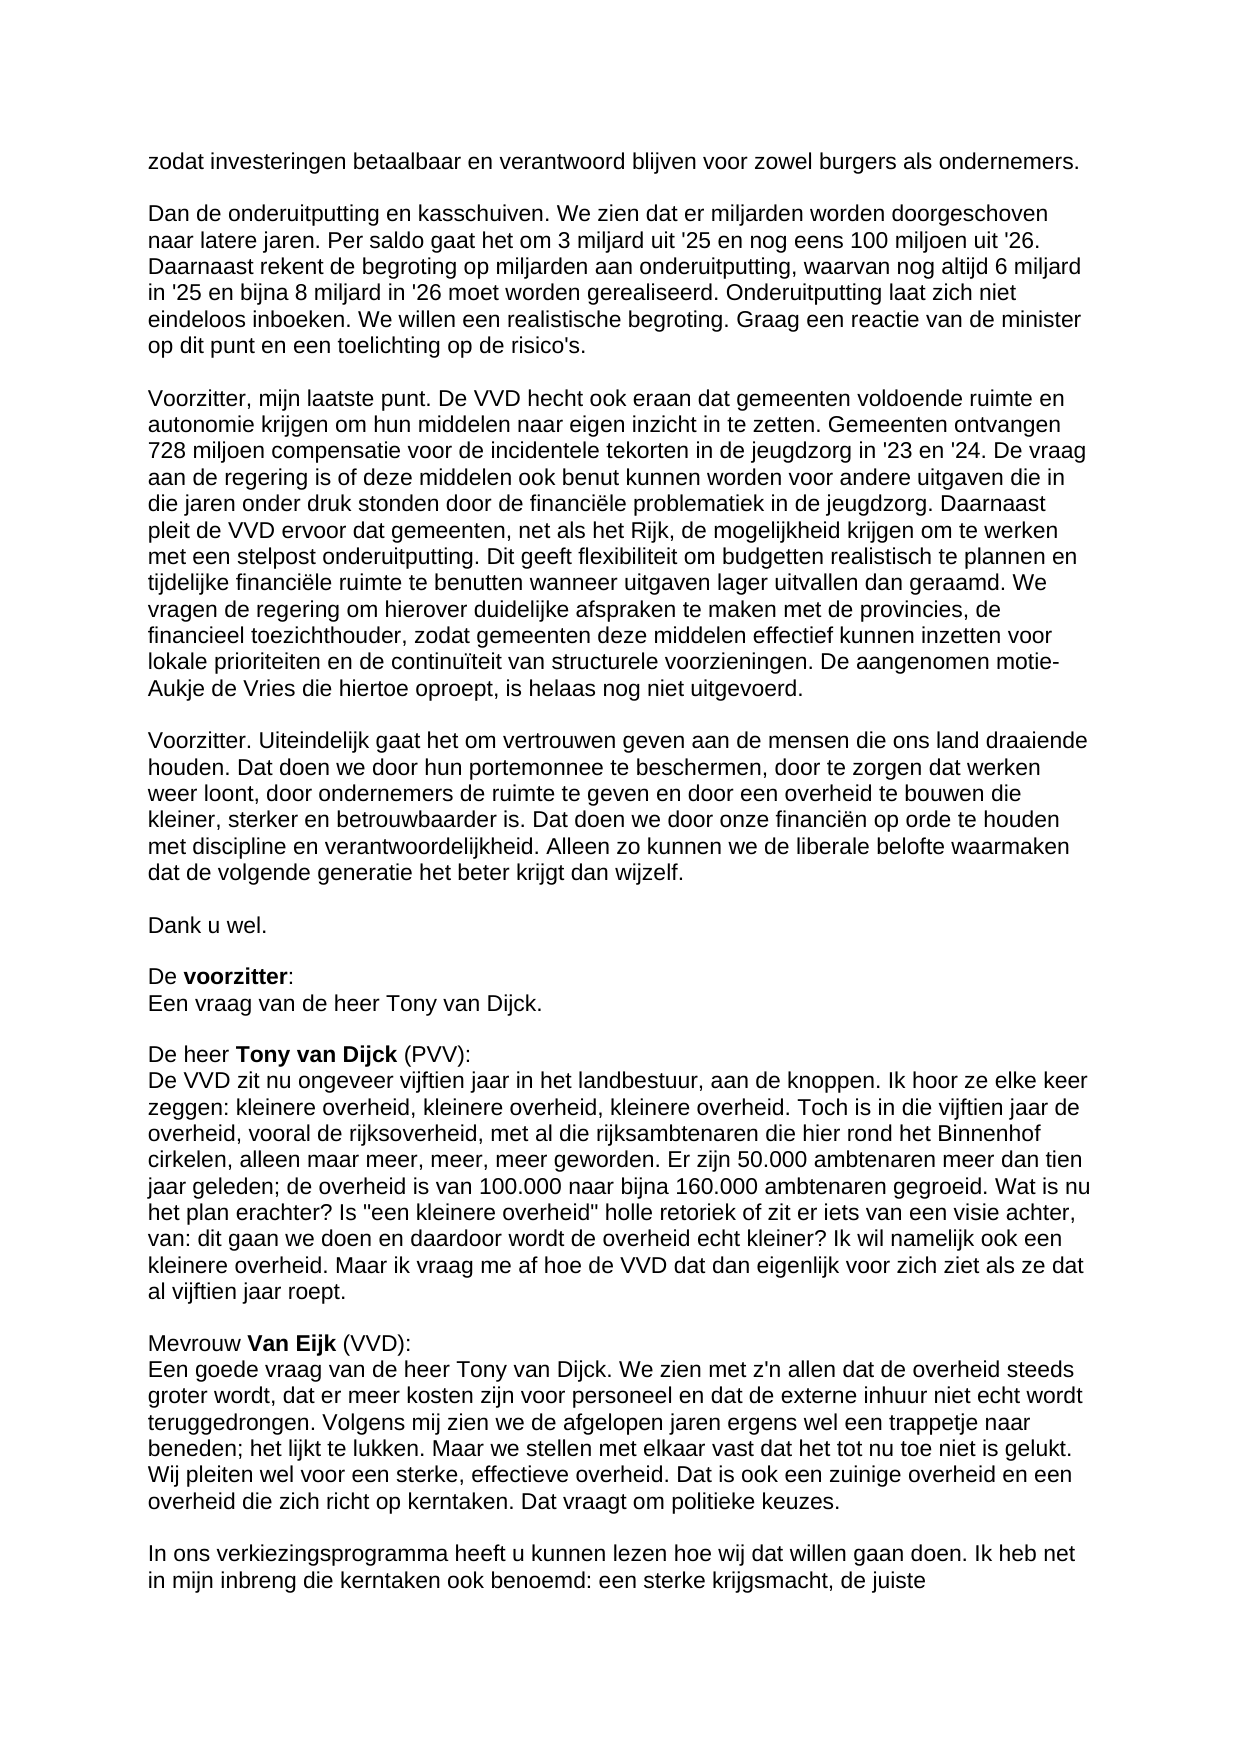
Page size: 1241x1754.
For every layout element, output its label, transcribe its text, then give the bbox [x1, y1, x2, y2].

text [148, 1329, 1093, 1593]
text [148, 148, 1093, 938]
text De heer Tony van Dijck (PVV): De VVD zit nu ongeveer vijftien jaar in het landbestuur, aan de knoppen. Ik hoor ze elke keer zeggen: kleinere overheid, kleinere overheid, kleinere overheid. Toch is in die vijftien jaar de overheid, vooral de rijksoverheid, met al die rijksambtenaren die hier rond het Binnenhof cirkelen, alleen maar meer, meer, meer geworden. Er zijn 50.000 ambtenaren meer dan tien jaar geleden; de overheid is van 100.000 naar bijna 160.000 ambtenaren gegroeid. Wat is nu het plan erachter? Is "een kleinere overheid" holle retoriek of zit er iets van een visie achter, van: dit gaan we doen en daardoor wordt de overheid echt kleiner? Ik wil namelijk ook een kleinere overheid. Maar ik vraag me af hoe de VVD dat dan eigenlijk voor zich ziet als ze dat al vijftien jaar roept. [148, 1041, 1093, 1304]
text De voorzitter: Een vraag van de heer Tony van Dijck. [148, 963, 1093, 1016]
